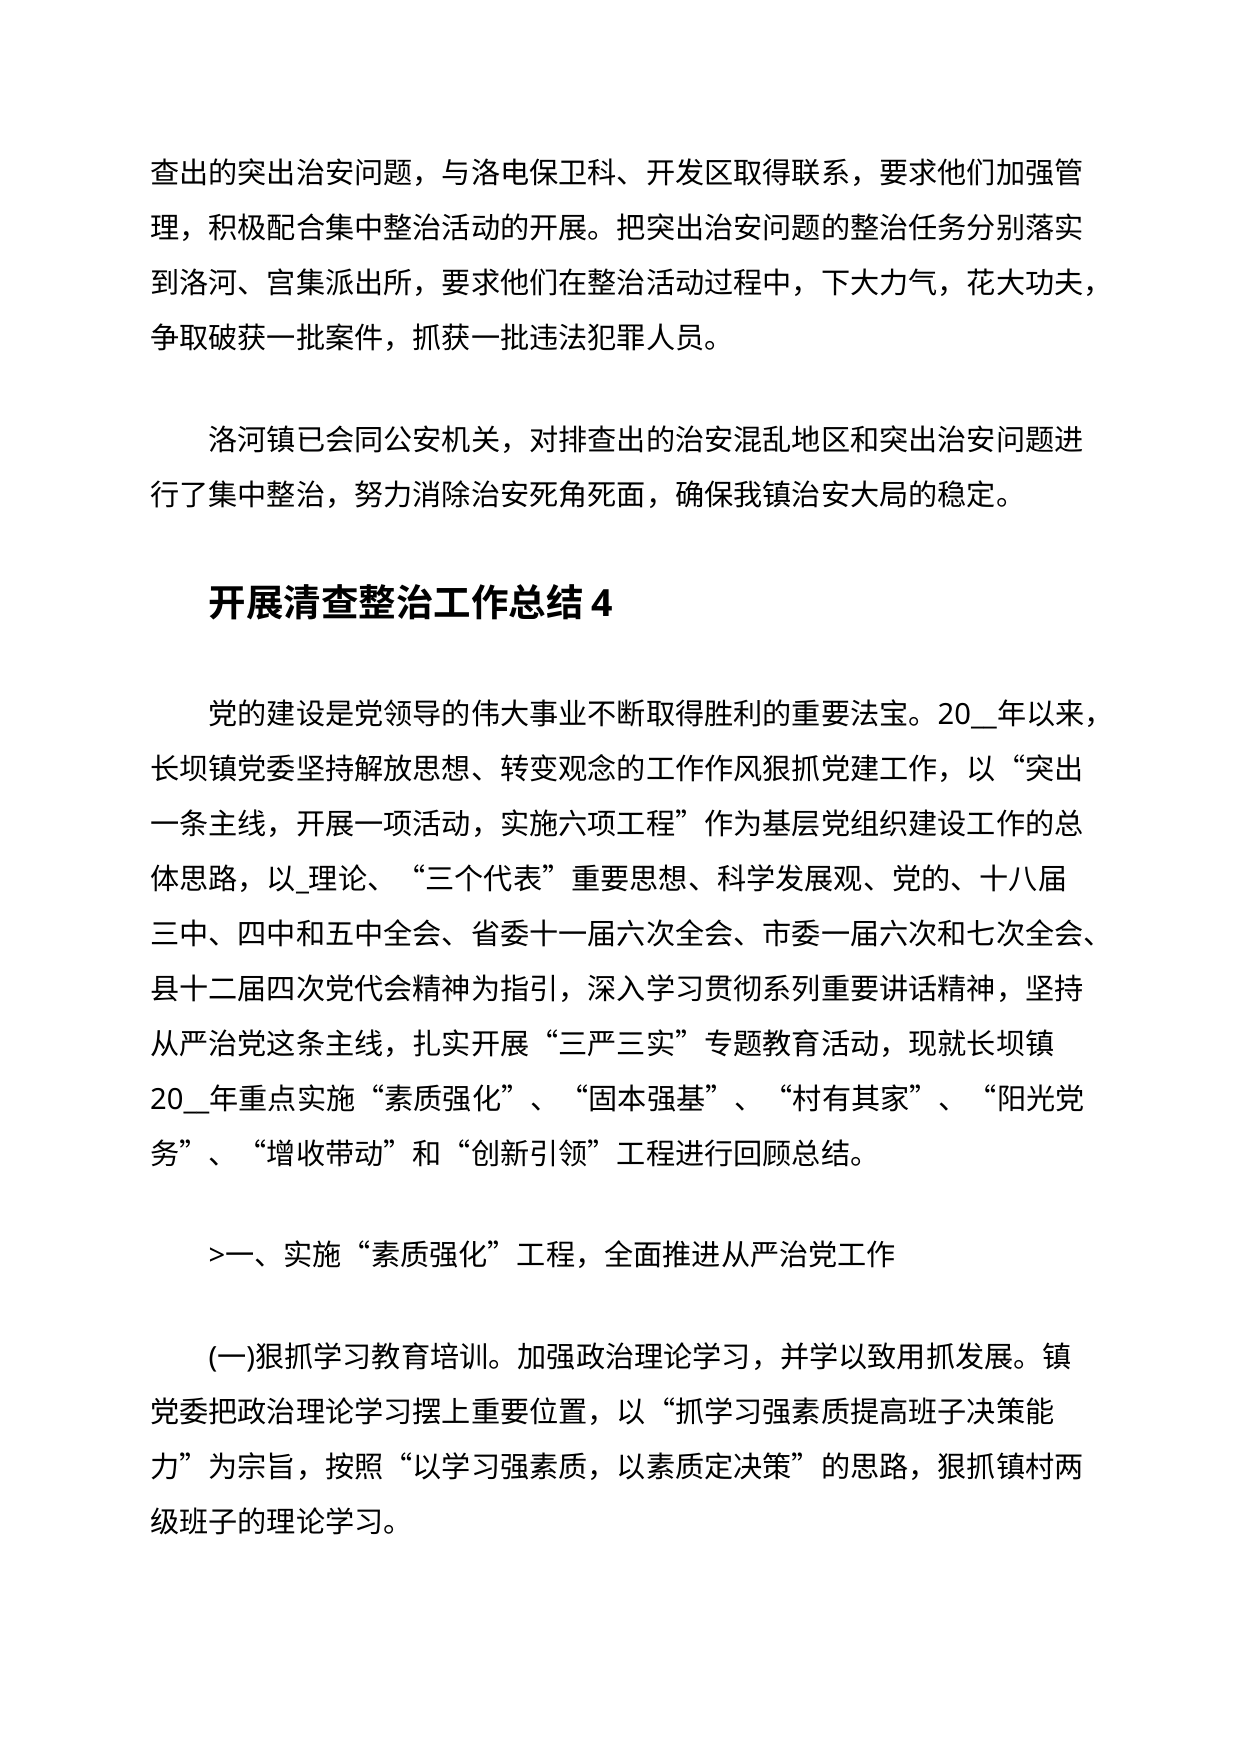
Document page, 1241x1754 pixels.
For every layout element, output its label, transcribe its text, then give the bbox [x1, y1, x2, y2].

text 开展清查整治工作总结4 [150, 573, 1090, 628]
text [150, 150, 1090, 357]
text 党的建设是党领导的伟大事业不断取得胜利的重要法宝。20__年以来，长坝镇党委坚持解放思想、转变观念的工作作风狠抓党建工作，以“突出一条主线，开展一项活动，实施六项工程”作为基层党组织建设工作的总体思路，以_理论、“三个代表”重要思想、科学发展观、党的、十八届三中、四中和五中全会、省委十一届六次全会、市委一届六次和七次全会、县十二届四次党代会精神为指引，深入学习贯彻系列重要讲话精神，坚持从严治党这条主线，扎实开展“三严三实”专题教育活动，现就长坝镇20__年重点实施“素质强化”、“固本强基”、“村有其家”、“阳光党务”、“增收带动”和“创新引领”工程进行回顾总结。 [150, 691, 1090, 1172]
text >一、实施“素质强化”工程，全面推进从严治党工作 [150, 1232, 1090, 1274]
text (一)狠抓学习教育培训。加强政治理论学习，并学以致用抓发展。镇党委把政治理论学习摆上重要位置，以“抓学习强素质提高班子决策能力”为宗旨，按照“以学习强素质，以素质定决策”的思路，狠抓镇村两级班子的理论学习。 [150, 1334, 1090, 1541]
text 洛河镇已会同公安机关，对排查出的治安混乱地区和突出治安问题进行了集中整治，努力消除治安死角死面，确保我镇治安大局的稳定。 [150, 416, 1090, 514]
